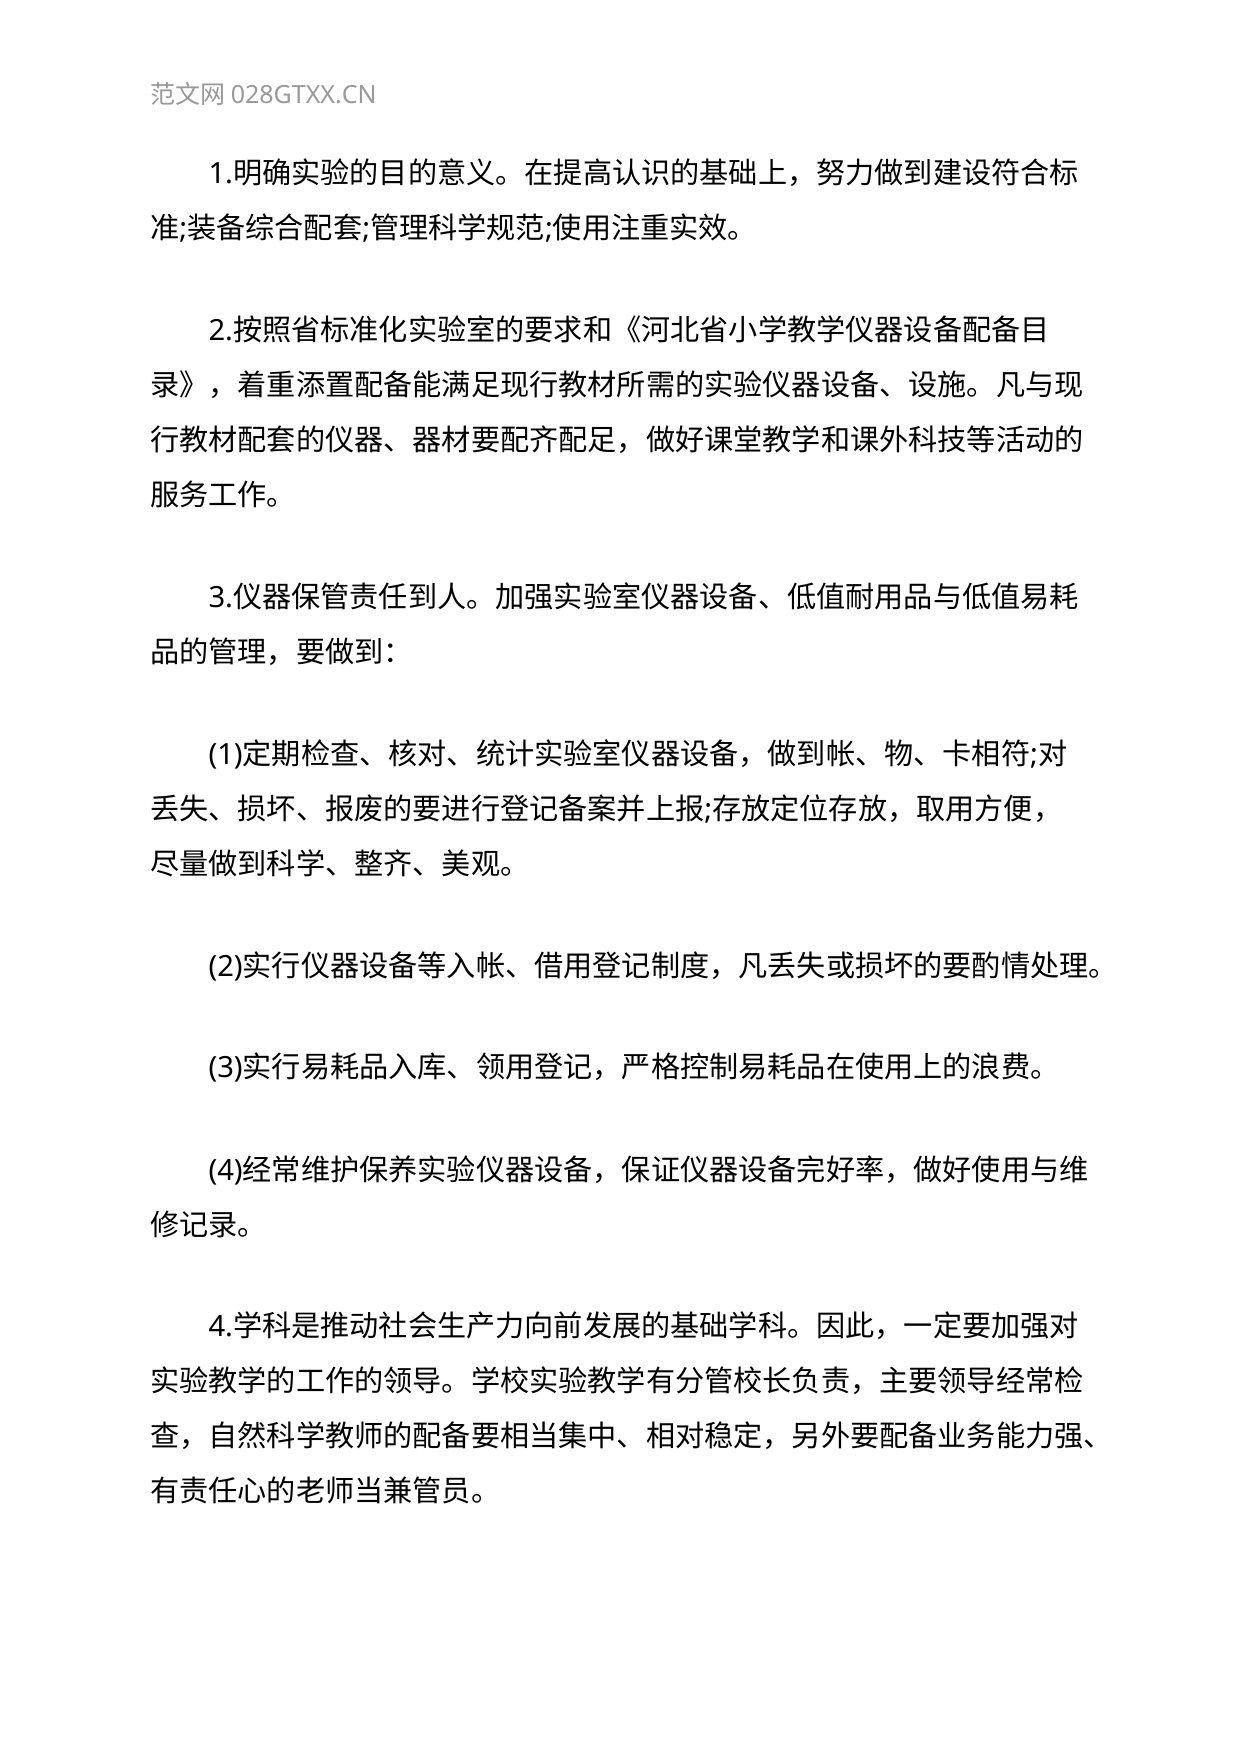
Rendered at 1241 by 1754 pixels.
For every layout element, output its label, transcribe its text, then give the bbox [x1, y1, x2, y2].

text (3)实行易耗品入库、领用登记，严格控制易耗品在使用上的浪费。 [150, 1044, 1090, 1086]
text 4.学科是推动社会生产力向前发展的基础学科。因此，一定要加强对实验教学的工作的领导。学校实验教学有分管校长负责，主要领导经常检查，自然科学教师的配备要相当集中、相对稳定，另外要配备业务能力强、有责任心的老师当兼管员。 [150, 1303, 1090, 1510]
text (4)经常维护保养实验仪器设备，保证仪器设备完好率，做好使用与维修记录。 [150, 1146, 1090, 1243]
text 2.按照省标准化实验室的要求和《河北省小学教学仪器设备配备目录》，着重添置配备能满足现行教材所需的实验仪器设备、设施。凡与现行教材配套的仪器、器材要配齐配足，做好课堂教学和课外科技等活动的服务工作。 [150, 307, 1090, 514]
text 3.仪器保管责任到人。加强实验室仪器设备、低值耐用品与低值易耗品的管理，要做到： [150, 573, 1090, 671]
text 1.明确实验的目的意义。在提高认识的基础上，努力做到建设符合标准;装备综合配套;管理科学规范;使用注重实效。 [150, 150, 1090, 247]
text (1)定期检查、核对、统计实验室仪器设备，做到帐、物、卡相符;对丢失、损坏、报废的要进行登记备案并上报;存放定位存放，取用方便，尽量做到科学、整齐、美观。 [150, 730, 1090, 883]
text (2)实行仪器设备等入帐、借用登记制度，凡丢失或损坏的要酌情处理。 [150, 942, 1090, 984]
